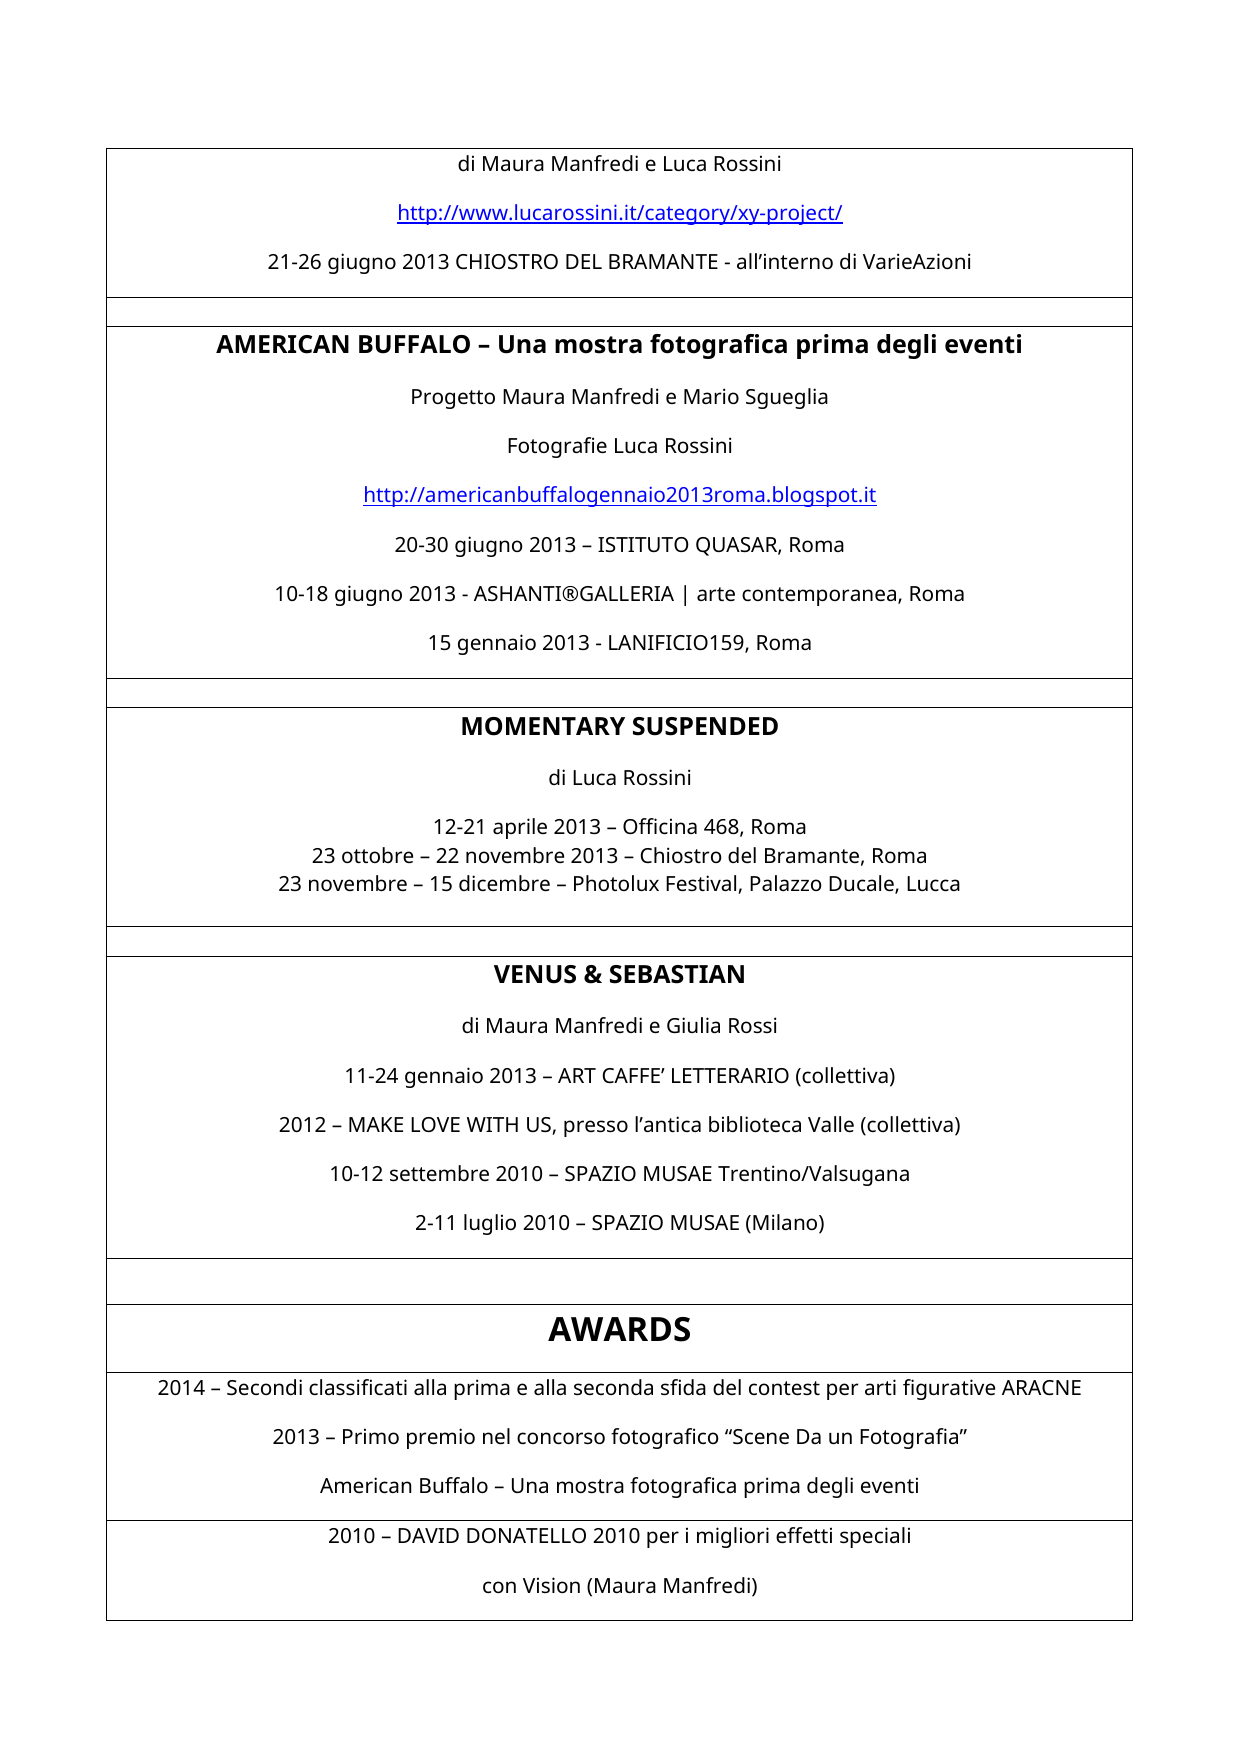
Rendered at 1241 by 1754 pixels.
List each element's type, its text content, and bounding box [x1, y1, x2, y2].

table_cell VENUS & SEBASTIAN di Maura Manfredi e Giulia Rossi 11-24 gennaio 2013 – ART CAFFE’ LETTERARIO (collettiva) 2012 – MAKE LOVE WITH US, presso l’antica biblioteca Valle (collettiva) 10-12 settembre 2010 – SPAZIO MUSAE Trentino/Valsugana 2-11 luglio 2010 – SPAZIO MUSAE (Milano) [107, 957, 1132, 1258]
table_cell MOMENTARY SUSPENDED di Luca Rossini 12-21 aprile 2013 – Officina 468, Roma 23 ottobre – 22 novembre 2013 – Chiostro del Bramante, Roma 23 novembre – 15 dicembre – Photolux Festival, Palazzo Ducale, Lucca [107, 708, 1132, 926]
table_cell AMERICAN BUFFALO – Una mostra fotografica prima degli eventi Progetto Maura Manfredi e Mario Sgueglia Fotografie Luca Rossini http://americanbuffalogennaio2013roma.blogspot.it 20-30 giugno 2013 – ISTITUTO QUASAR, Roma 10-18 giugno 2013 - ASHANTI®GALLERIA | arte contemporanea, Roma 15 gennaio 2013 - LANIFICIO159, Roma [107, 327, 1132, 678]
table_cell [107, 1259, 1132, 1304]
table_cell AWARDS [107, 1305, 1132, 1372]
table_cell 2010 – DAVID DONATELLO 2010 per i migliori effetti speciali con Vision (Maura Manfredi) [107, 1521, 1132, 1620]
table_cell [107, 927, 1132, 956]
table_cell [107, 679, 1132, 707]
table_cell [107, 149, 1132, 297]
table_cell 2014 – Secondi classificati alla prima e alla seconda sfida del contest per arti figurative ARACNE 2013 – Primo premio nel concorso fotografico “Scene Da un Fotografia” American Buffalo – Una mostra fotografica prima degli eventi [107, 1373, 1132, 1520]
table_cell [107, 298, 1132, 326]
